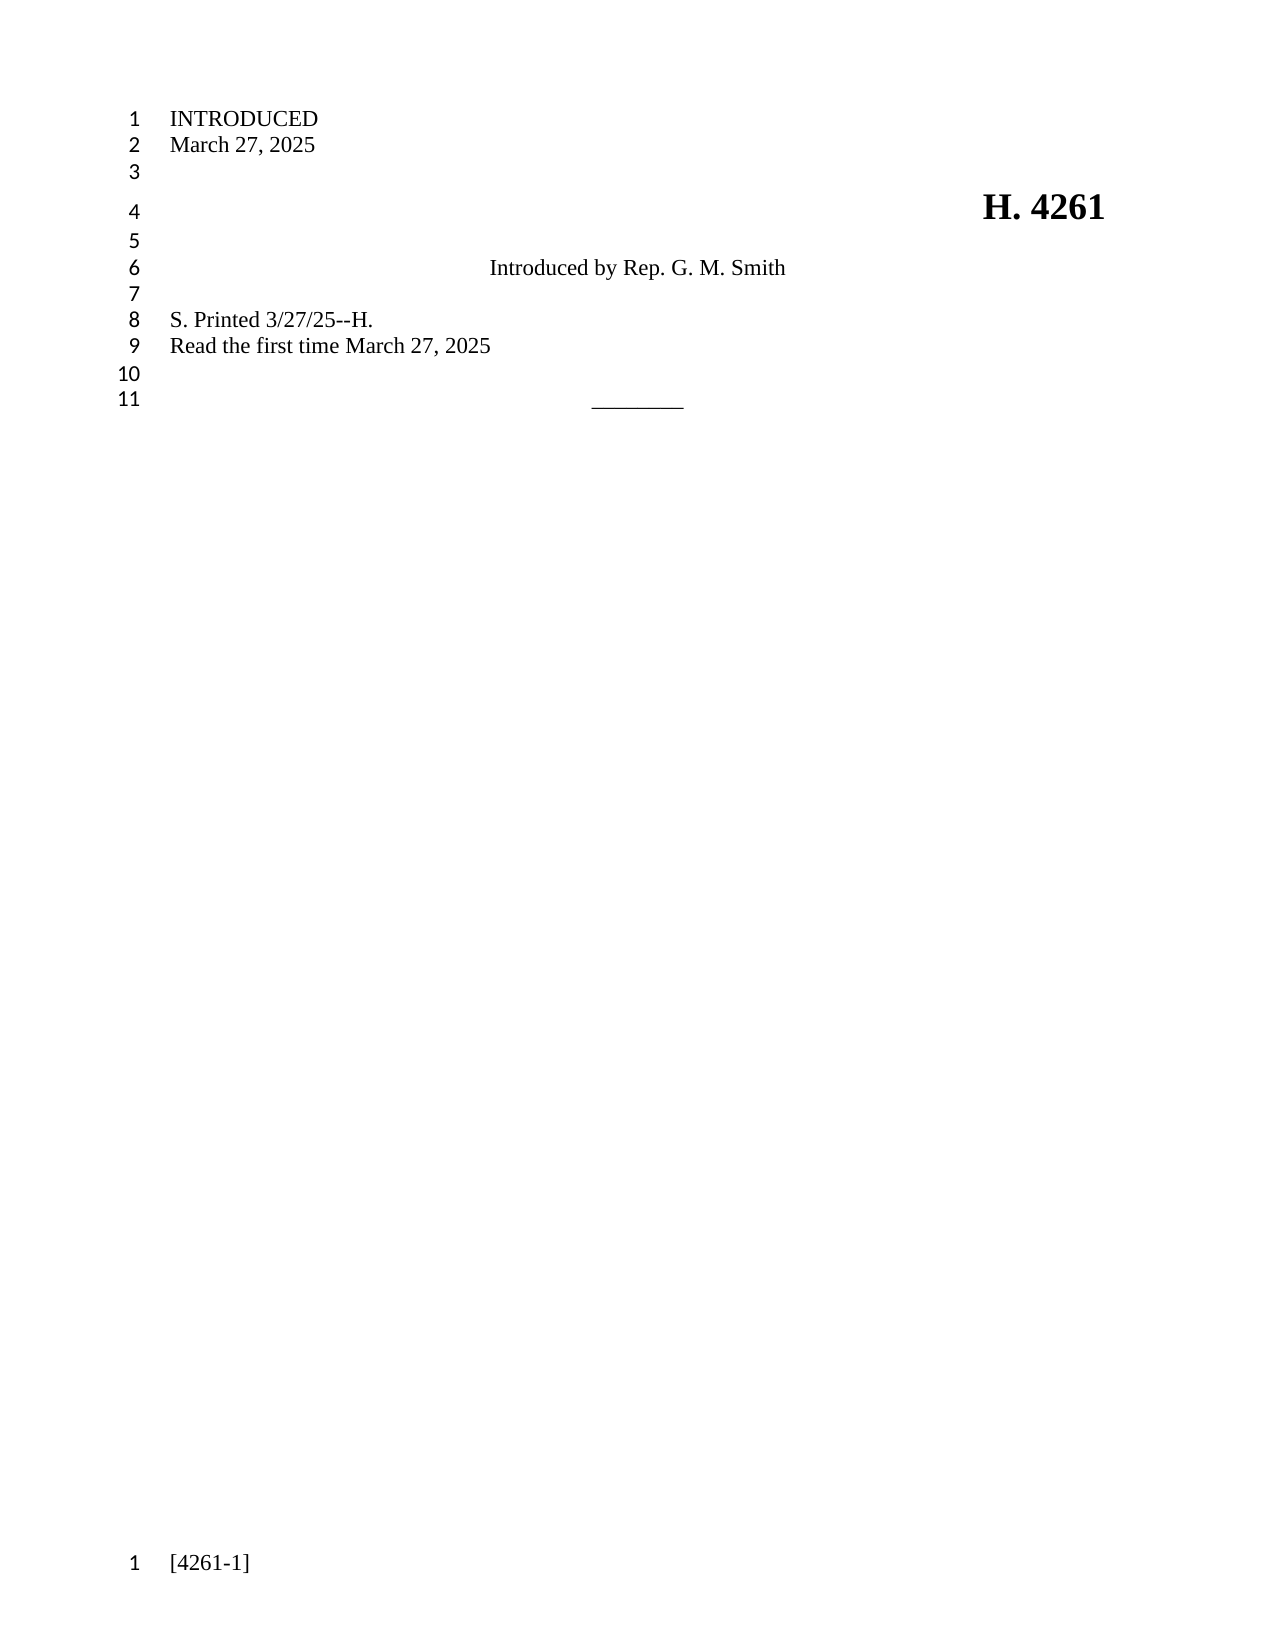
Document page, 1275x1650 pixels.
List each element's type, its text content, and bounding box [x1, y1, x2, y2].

text Read the first time [169, 333, 1106, 359]
text Introduced by [169, 253, 1106, 280]
text ________ [169, 385, 1106, 412]
text . Printed --. [169, 306, 1106, 333]
